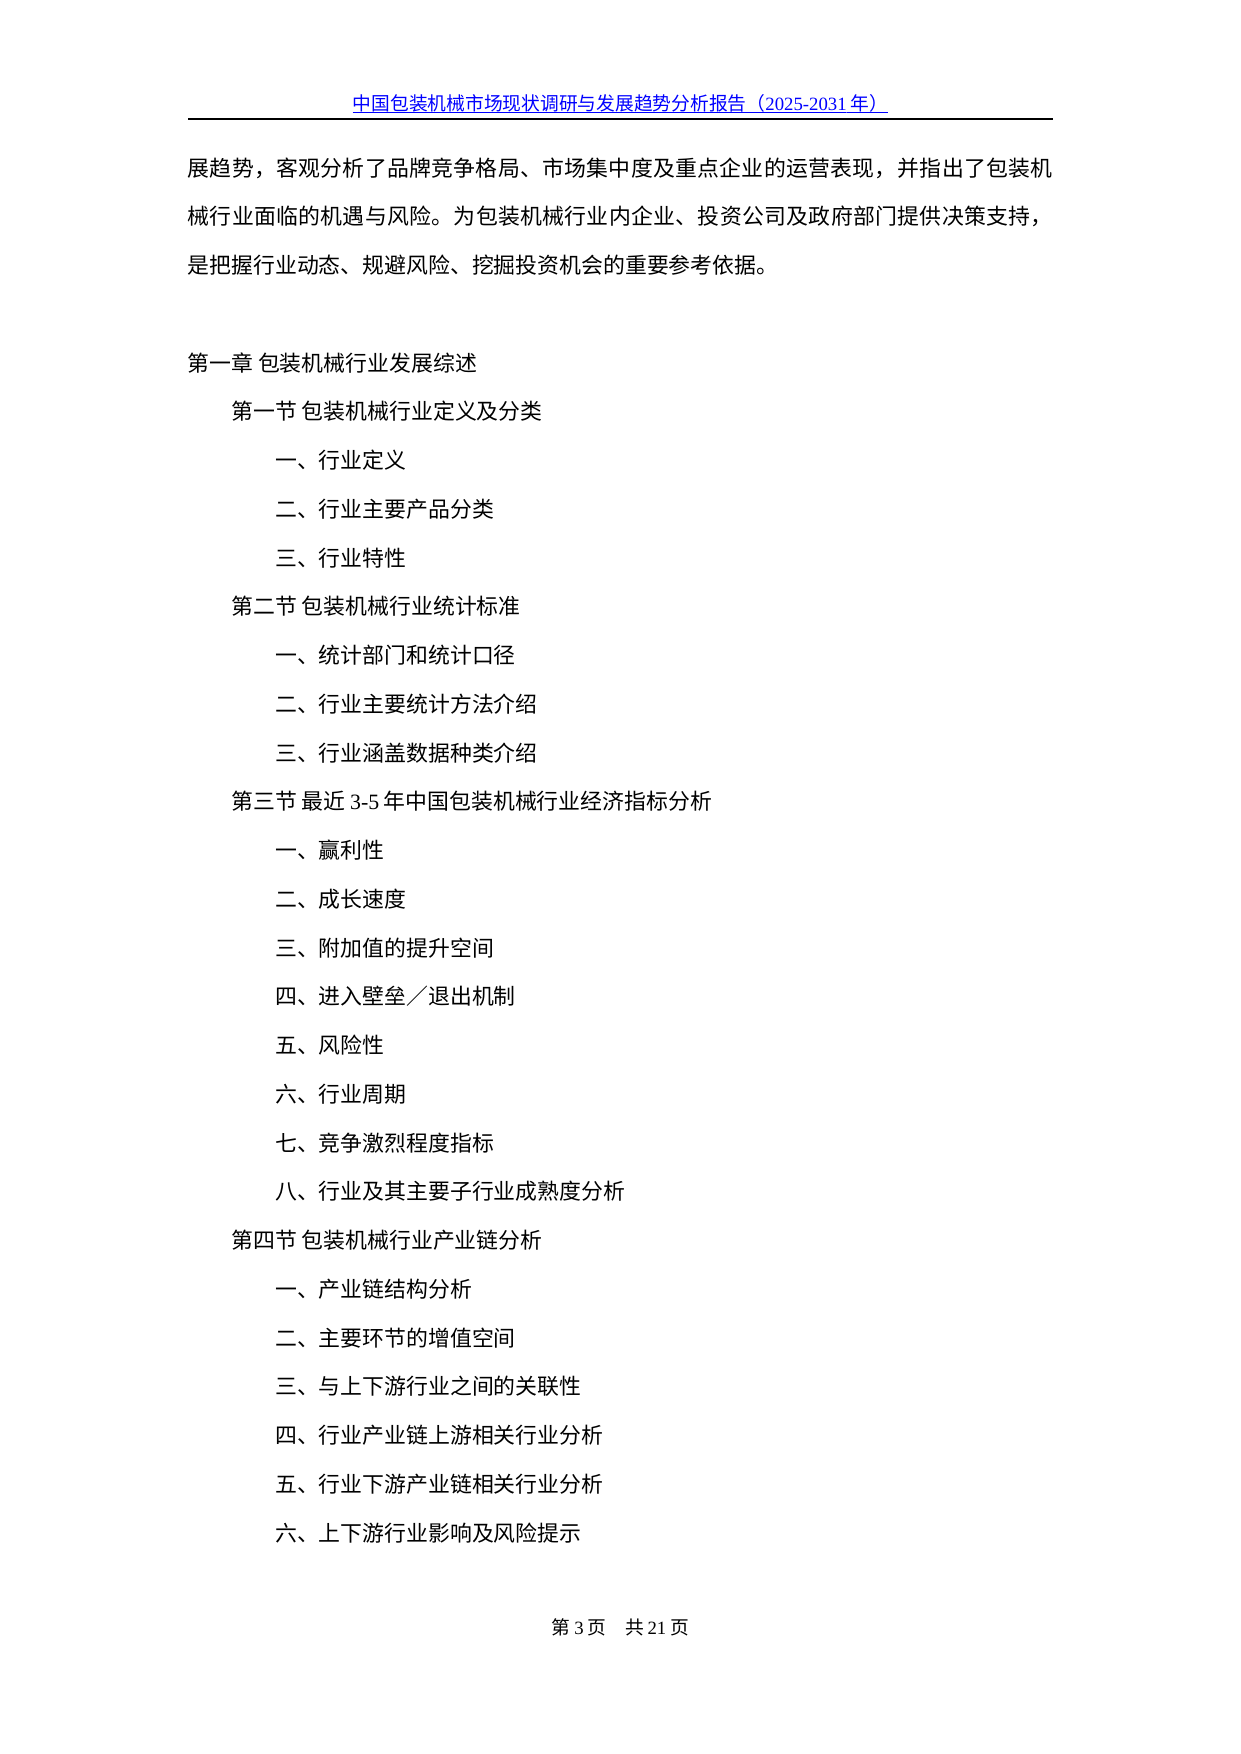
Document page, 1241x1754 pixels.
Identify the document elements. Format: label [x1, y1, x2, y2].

text [187, 150, 1053, 1548]
